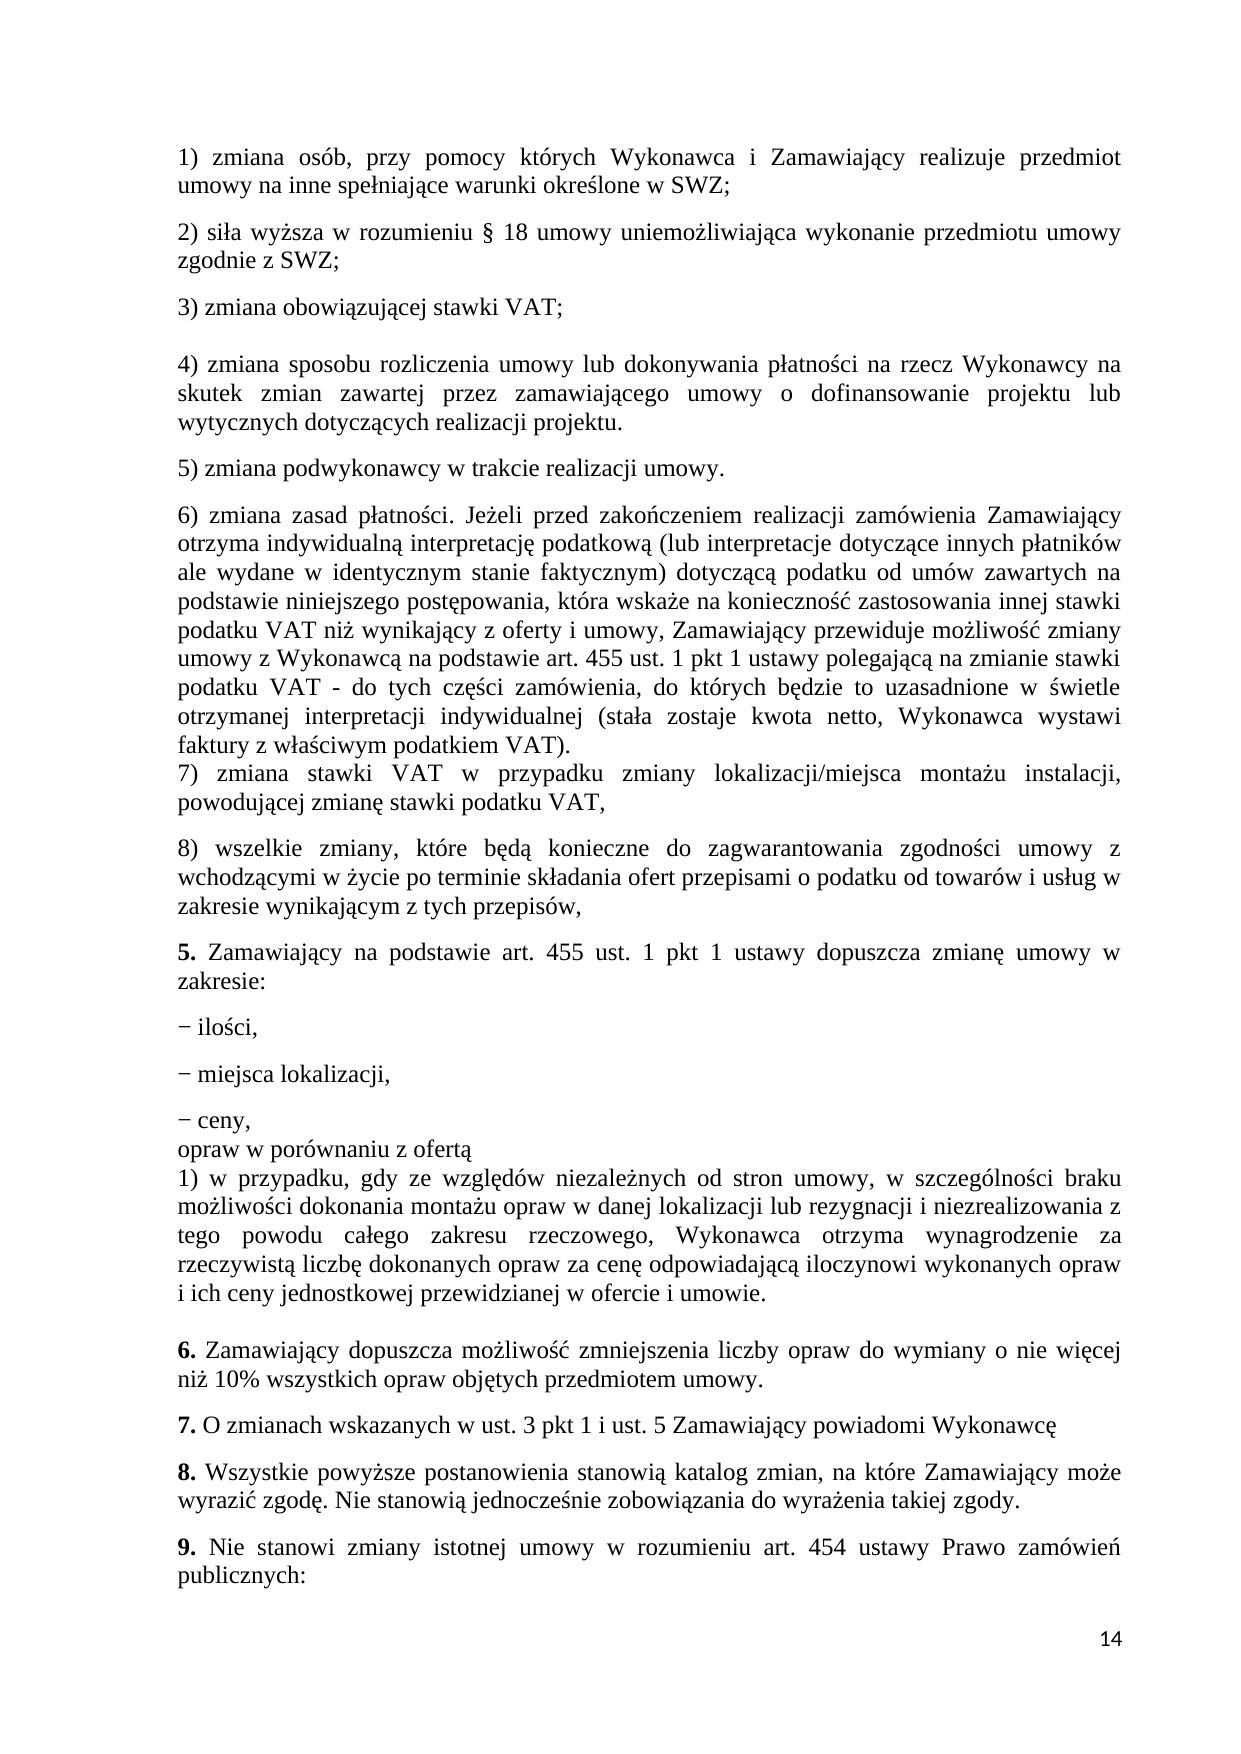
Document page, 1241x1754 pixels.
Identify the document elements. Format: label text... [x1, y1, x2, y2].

text 5. Zamawiający na podstawie art. 455 ust. 1 pkt 1 ustawy dopuszcza zmianę umowy w zakresie: [177, 937, 1122, 995]
text 7. O zmianach wskazanych w ust. 3 pkt 1 i ust. 5 Zamawiający powiadomi Wykonawcę [177, 1410, 1122, 1439]
text − ilości, [177, 1012, 1122, 1041]
text 2) siła wyższa w rozumieniu § 18 umowy uniemożliwiająca wykonanie przedmiotu umowy zgodnie z SWZ; [177, 217, 1122, 274]
text 8) wszelkie zmiany, które będą konieczne do zagwarantowania zgodności umowy z wchodzącymi w życie po terminie składania ofert przepisami o podatku od towarów i usług w zakresie wynikającym z tych przepisów, [177, 833, 1122, 920]
text 8. Wszystkie powyższe postanowienia stanowią katalog zmian, na które Zamawiający może wyrazić zgodę. Nie stanowią jednocześnie zobowiązania do wyrażenia takiej zgody. [177, 1457, 1122, 1514]
text − ceny, [177, 1105, 1122, 1134]
text − miejsca lokalizacji, [177, 1059, 1122, 1088]
text 4) zmiana sposobu rozliczenia umowy lub dokonywania płatności na rzecz Wykonawcy na skutek zmian zawartej przez zamawiającego umowy o dofinansowanie projektu lub wytycznych dotyczących realizacji projektu. [177, 349, 1122, 436]
text opraw w porównaniu z ofertą [177, 1134, 1122, 1163]
text 3) zmiana obowiązującej stawki VAT; [177, 292, 1122, 321]
text 5) zmiana podwykonawcy w trakcie realizacji umowy. [177, 453, 1122, 482]
text 6. Zamawiający dopuszcza możliwość zmniejszenia liczby opraw do wymiany o nie więcej niż 10% wszystkich opraw objętych przedmiotem umowy. [177, 1335, 1122, 1393]
text 7) zmiana stawki VAT w przypadku zmiany lokalizacji/miejsca montażu instalacji, powodującej zmianę stawki podatku VAT, [177, 758, 1122, 816]
text 6) zmiana zasad płatności. Jeżeli przed zakończeniem realizacji zamówienia Zamawiający otrzyma indywidualną interpretację podatkową (lub interpretacje dotyczące innych płatników ale wydane w identycznym stanie faktycznym) dotyczącą podatku od umów zawartych na podstawie niniejszego postępowania, która wskaże na konieczność zastosowania innej stawki podatku VAT niż wynikający z oferty i umowy, Zamawiający przewiduje możliwość zmiany umowy z Wykonawcą na podstawie art. 455 ust. 1 pkt 1 ustawy polegającą na zmianie stawki podatku VAT - do tych części zamówienia, do których będzie to uzasadnione w świetle otrzymanej interpretacji indywidualnej (stała zostaje kwota netto, Wykonawca wystawi faktury z właściwym podatkiem VAT). [177, 500, 1122, 758]
text 1) zmiana osób, przy pomocy których Wykonawca i Zamawiający realizuje przedmiot umowy na inne spełniające warunki określone w SWZ; [177, 142, 1122, 199]
text 9. Nie stanowi zmiany istotnej umowy w rozumieniu art. 454 ustawy Prawo zamówień publicznych: [177, 1532, 1122, 1589]
text 1) w przypadku, gdy ze względów niezależnych od stron umowy, w szczególności braku możliwości dokonania montażu opraw w danej lokalizacji lub rezygnacji i niezrealizowania z tego powodu całego zakresu rzeczowego, Wykonawca otrzyma wynagrodzenie za rzeczywistą liczbę dokonanych opraw za cenę odpowiadającą iloczynowi wykonanych opraw i ich ceny jednostkowej przewidzianej w ofercie i umowie. [177, 1163, 1122, 1306]
